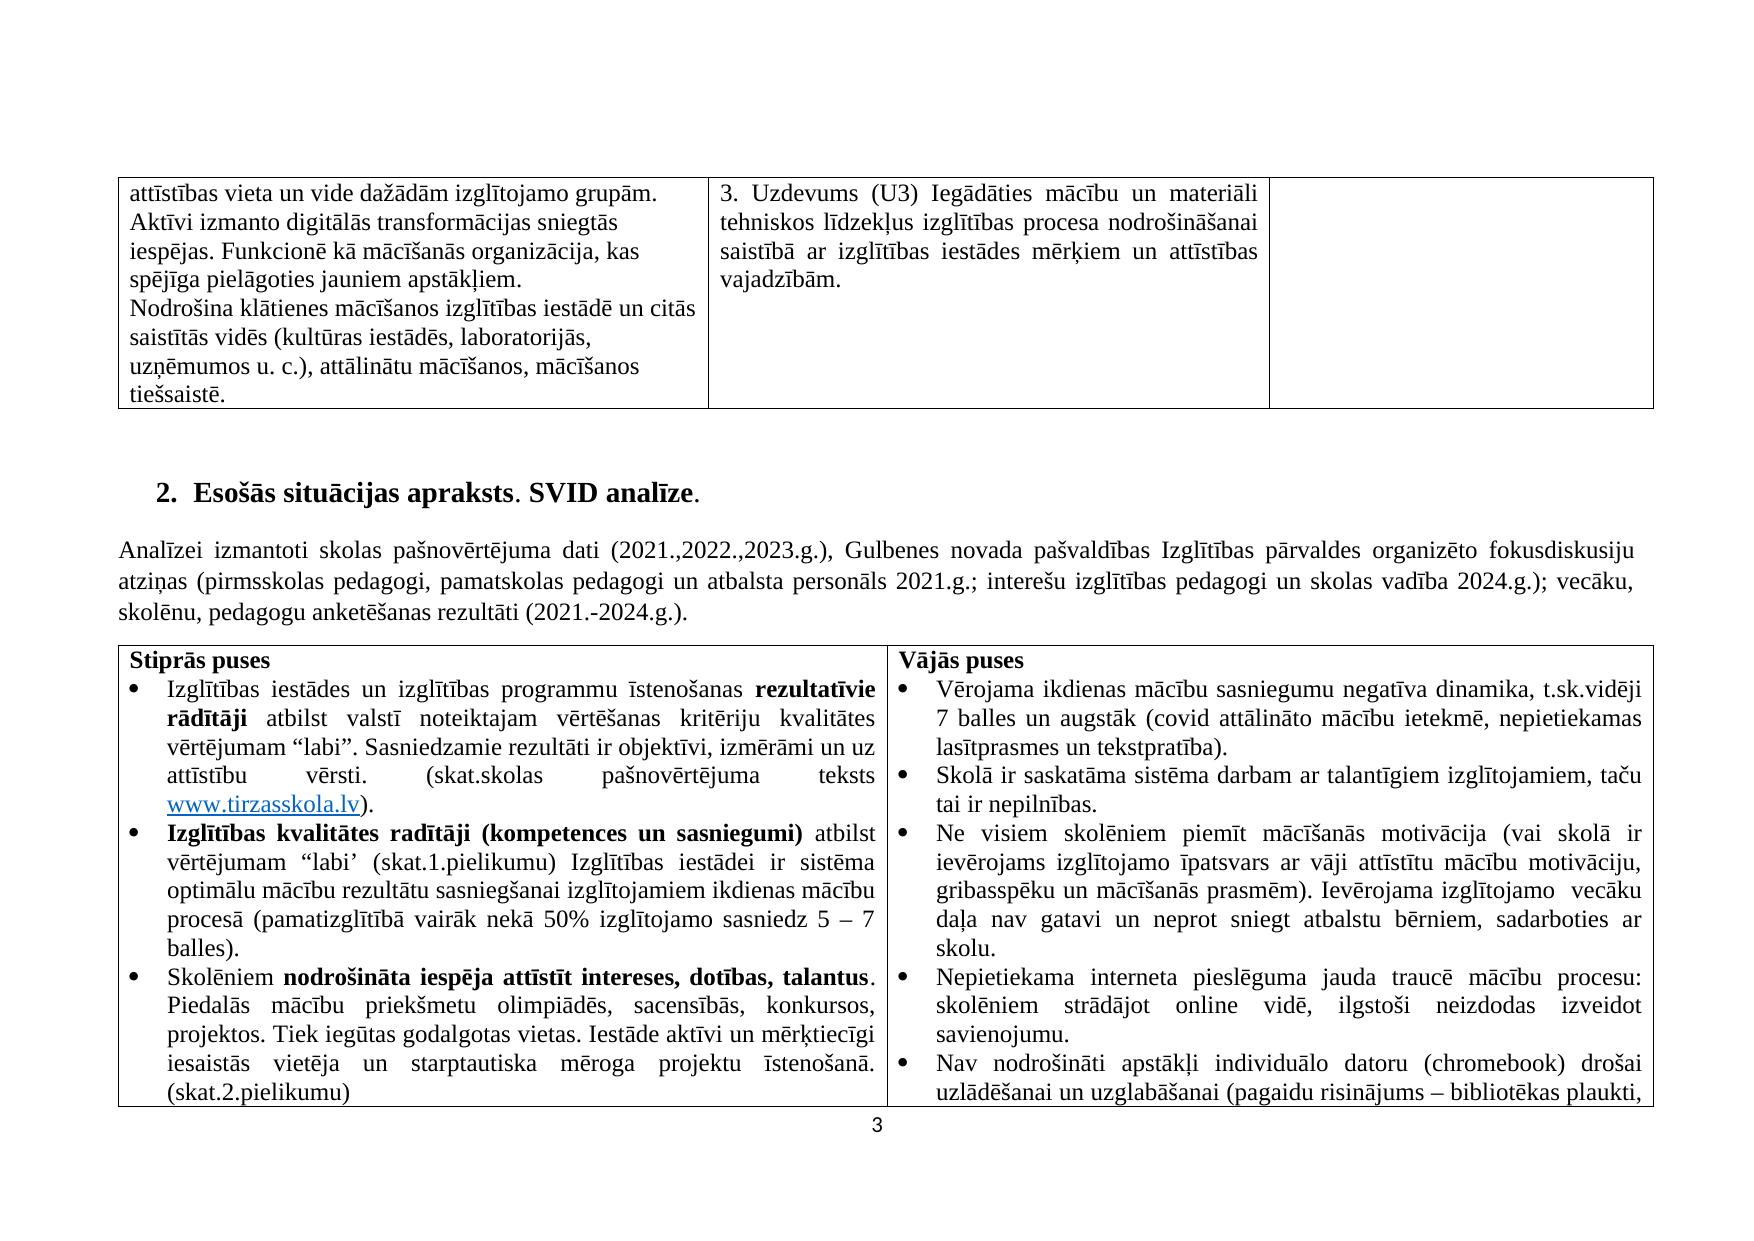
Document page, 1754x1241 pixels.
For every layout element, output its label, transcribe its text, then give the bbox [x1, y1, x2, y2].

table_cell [119, 178, 708, 408]
list Esošās situācijas apraksts. SVID analīze. [156, 475, 1636, 509]
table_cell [709, 178, 1269, 408]
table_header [888, 646, 1653, 1106]
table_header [119, 646, 887, 1106]
text Analīzei izmantoti skolas pašnovērtējuma dati (2021.,2022.,2023.g.), Gulbenes novada pašvaldības Izglītības pārvaldes organizēto fokusdiskusiju atziņas (pirmsskolas pedagogi, pamatskolas pedagogi un atbalsta personāls 2021.g.; interešu izglītības pedagogi un skolas vadība 2024.g.); vecāku, skolēnu, pedagogu anketēšanas rezultāti (2021.-2024.g.). [118, 535, 1636, 626]
